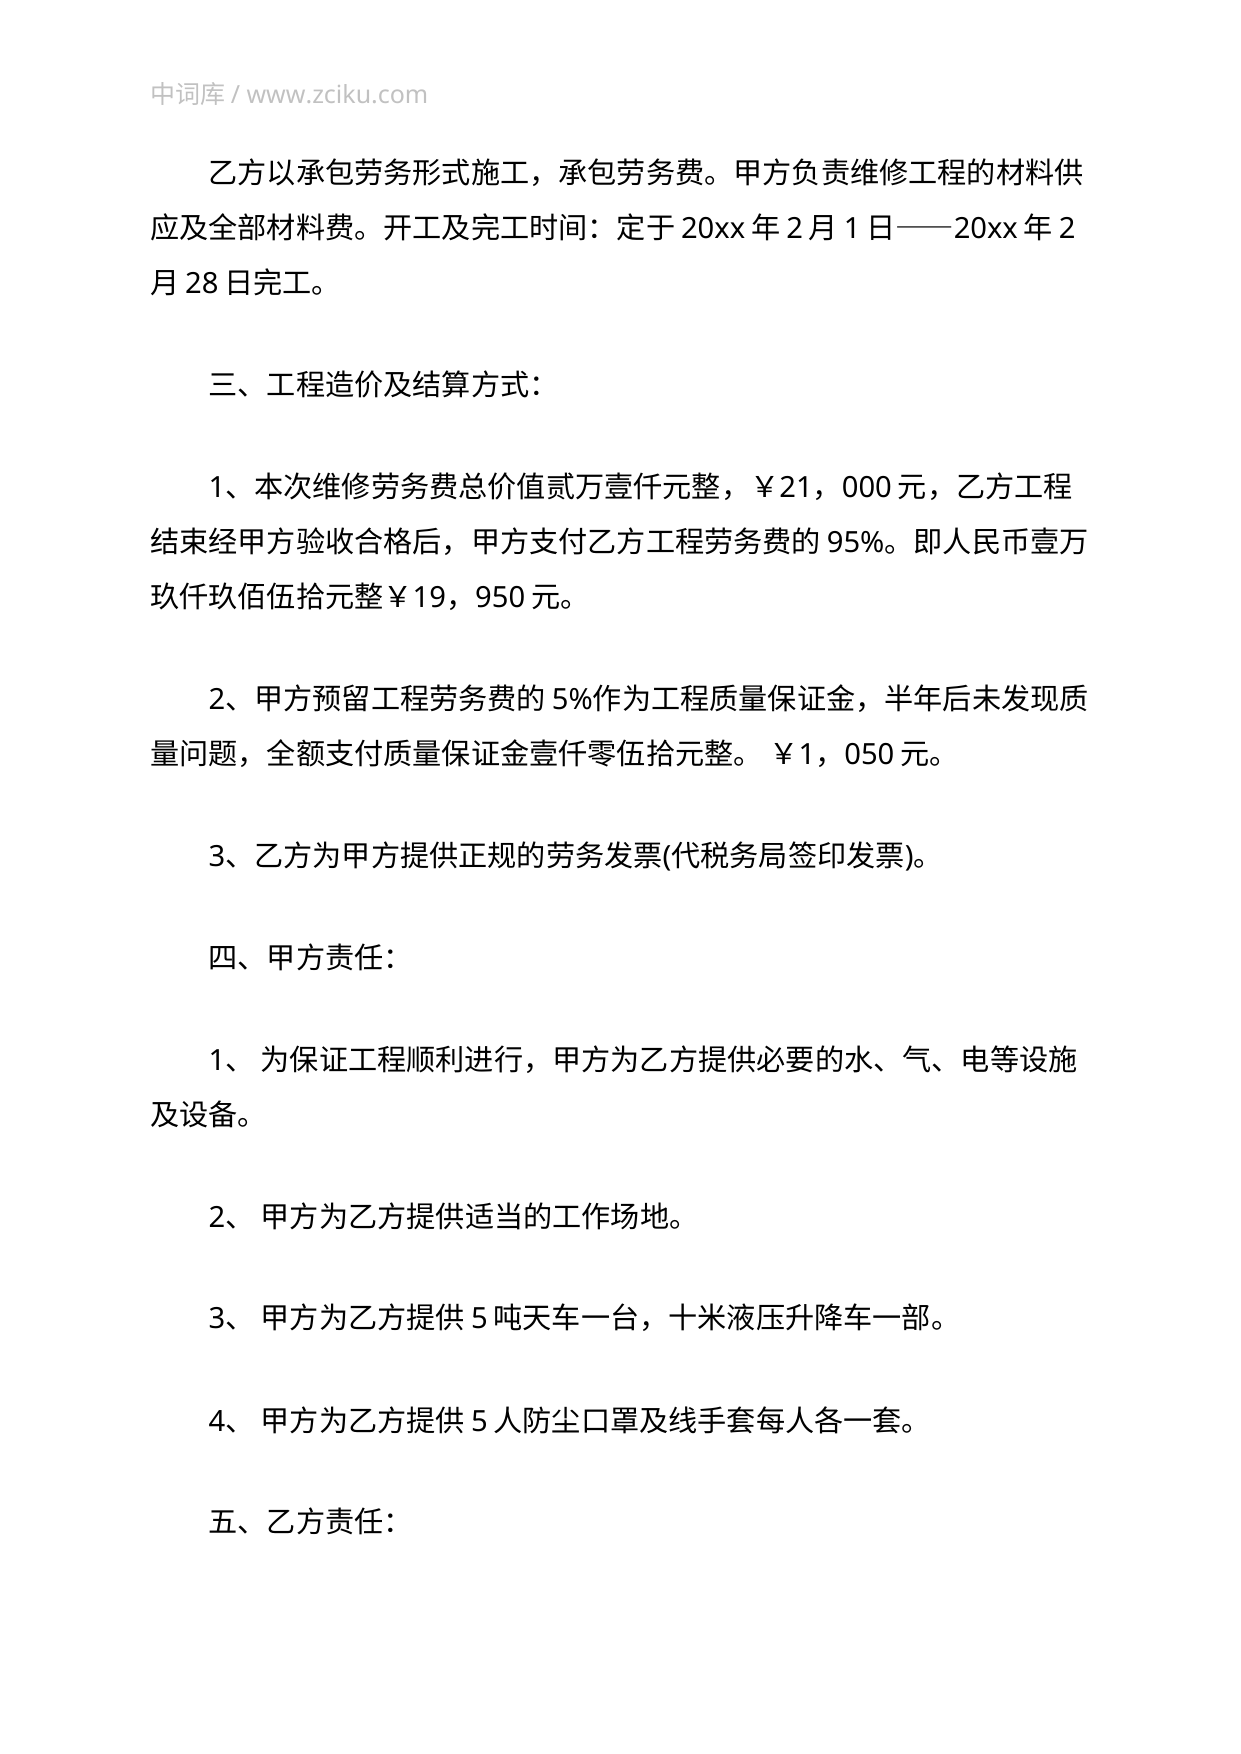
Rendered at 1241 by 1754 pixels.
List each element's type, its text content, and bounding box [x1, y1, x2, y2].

text 三、工程造价及结算方式： [150, 362, 1090, 404]
text 四、甲方责任： [150, 934, 1090, 977]
text 3、乙方为甲方提供正规的劳务发票(代税务局签印发票)。 [150, 833, 1090, 875]
text 乙方以承包劳务形式施工，承包劳务费。甲方负责维修工程的材料供应及全部材料费。开工及完工时间：定于20xx年2月1日——20xx年2月28日完工。 [150, 150, 1090, 302]
text 五、乙方责任： [150, 1499, 1090, 1541]
text 3、 甲方为乙方提供5吨天车一台，十米液压升降车一部。 [150, 1295, 1090, 1337]
text 4、 甲方为乙方提供5人防尘口罩及线手套每人各一套。 [150, 1397, 1090, 1439]
text 1、本次维修劳务费总价值贰万壹仟元整，￥21，000元，乙方工程结束经甲方验收合格后，甲方支付乙方工程劳务费的95%。即人民币壹万玖仟玖佰伍拾元整￥19，950元。 [150, 464, 1090, 616]
text 1、 为保证工程顺利进行，甲方为乙方提供必要的水、气、电等设施及设备。 [150, 1036, 1090, 1134]
text 2、甲方预留工程劳务费的5%作为工程质量保证金，半年后未发现质量问题，全额支付质量保证金壹仟零伍拾元整。 ￥1，050元。 [150, 676, 1090, 773]
text 2、 甲方为乙方提供适当的工作场地。 [150, 1193, 1090, 1236]
